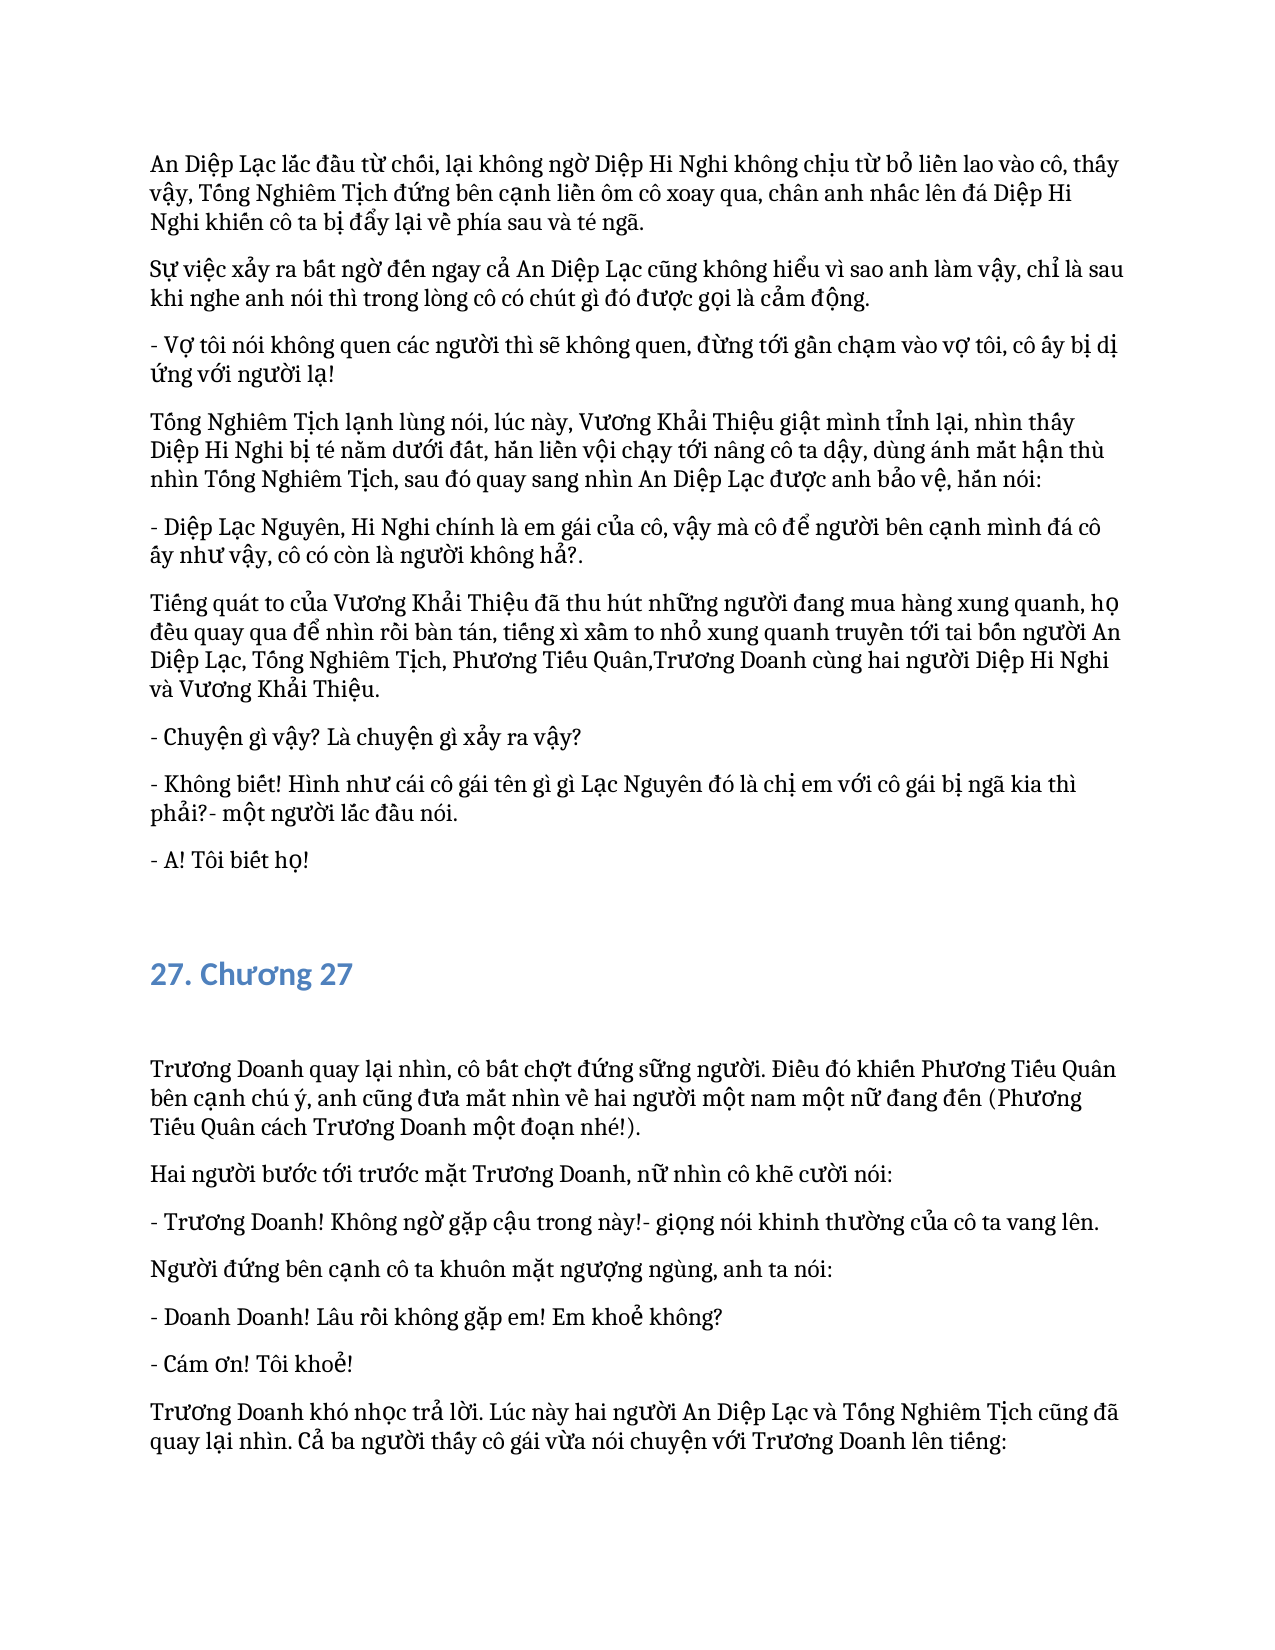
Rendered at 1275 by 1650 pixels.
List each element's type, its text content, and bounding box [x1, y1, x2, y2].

text An Diệp Lạc lắc đầu từ chối, lại không ngờ Diệp Hi Nghi không chịu từ bỏ liền lao vào cô, thấy vậy, Tống Nghiêm Tịch đứng bên cạnh liền ôm cô xoay qua, chân anh nhấc lên đá Diệp Hi Nghi khiến cô ta bị đẩy lại về phía sau và té ngã. [150, 150, 1125, 236]
text - Chuyện gì vậy? Là chuyện gì xảy ra vậy? [150, 722, 1125, 751]
text - Không biết! Hình như cái cô gái tên gì gì Lạc Nguyên đó là chị em với cô gái bị ngã kia thì phải?- một người lắc đầu nói. [150, 770, 1125, 827]
text Hai người bước tới trước mặt Trương Doanh, nữ nhìn cô khẽ cười nói: [150, 1160, 1125, 1189]
text - Vợ tôi nói không quen các người thì sẽ không quen, đừng tới gần chạm vào vợ tôi, cô ấy bị dị ứng với người lạ! [150, 331, 1125, 389]
text - A! Tôi biết họ! [150, 846, 1125, 932]
text Trương Doanh khó nhọc trả lời. Lúc này hai người An Diệp Lạc và Tống Nghiêm Tịch cũng đã quay lại nhìn. Cả ba người thấy cô gái vừa nói chuyện với Trương Doanh lên tiếng: [150, 1398, 1125, 1455]
text - Diệp Lạc Nguyên, Hi Nghi chính là em gái của cô, vậy mà cô để người bên cạnh mình đá cô ấy như vậy, cô có còn là người không hả?. [150, 512, 1125, 570]
text Sự việc xảy ra bất ngờ đến ngay cả An Diệp Lạc cũng không hiểu vì sao anh làm vậy, chỉ là sau khi nghe anh nói thì trong lòng cô có chút gì đó được gọi là cảm động. [150, 255, 1125, 312]
text - Trương Doanh! Không ngờ gặp cậu trong này!- giọng nói khinh thường của cô ta vang lên. [150, 1208, 1125, 1237]
text - Doanh Doanh! Lâu rồi không gặp em! Em khoẻ không? [150, 1303, 1125, 1332]
subtitle 27. Chương 27 [150, 953, 1125, 994]
text - Cám ơn! Tôi khoẻ! [150, 1350, 1125, 1379]
text Tống Nghiêm Tịch lạnh lùng nói, lúc này, Vương Khải Thiệu giật mình tỉnh lại, nhìn thấy Diệp Hi Nghi bị té nằm dưới đất, hắn liền vội chạy tới nâng cô ta dậy, dùng ánh mắt hận thù nhìn Tống Nghiêm Tịch, sau đó quay sang nhìn An Diệp Lạc được anh bảo vệ, hắn nói: [150, 407, 1125, 494]
text Người đứng bên cạnh cô ta khuôn mặt ngượng ngùng, anh ta nói: [150, 1255, 1125, 1284]
text Trương Doanh quay lại nhìn, cô bất chợt đứng sững người. Điều đó khiến Phương Tiếu Quân bên cạnh chú ý, anh cũng đưa mắt nhìn về hai người một nam một nữ đang đến (Phương Tiếu Quân cách Trương Doanh một đoạn nhé!). [150, 998, 1125, 1142]
text Tiếng quát to của Vương Khải Thiệu đã thu hút những người đang mua hàng xung quanh, họ đều quay qua để nhìn rồi bàn tán, tiếng xì xầm to nhỏ xung quanh truyền tới tai bốn người An Diệp Lạc, Tống Nghiêm Tịch, Phương Tiếu Quân,Trương Doanh cùng hai người Diệp Hi Nghi và Vương Khải Thiệu. [150, 589, 1125, 704]
